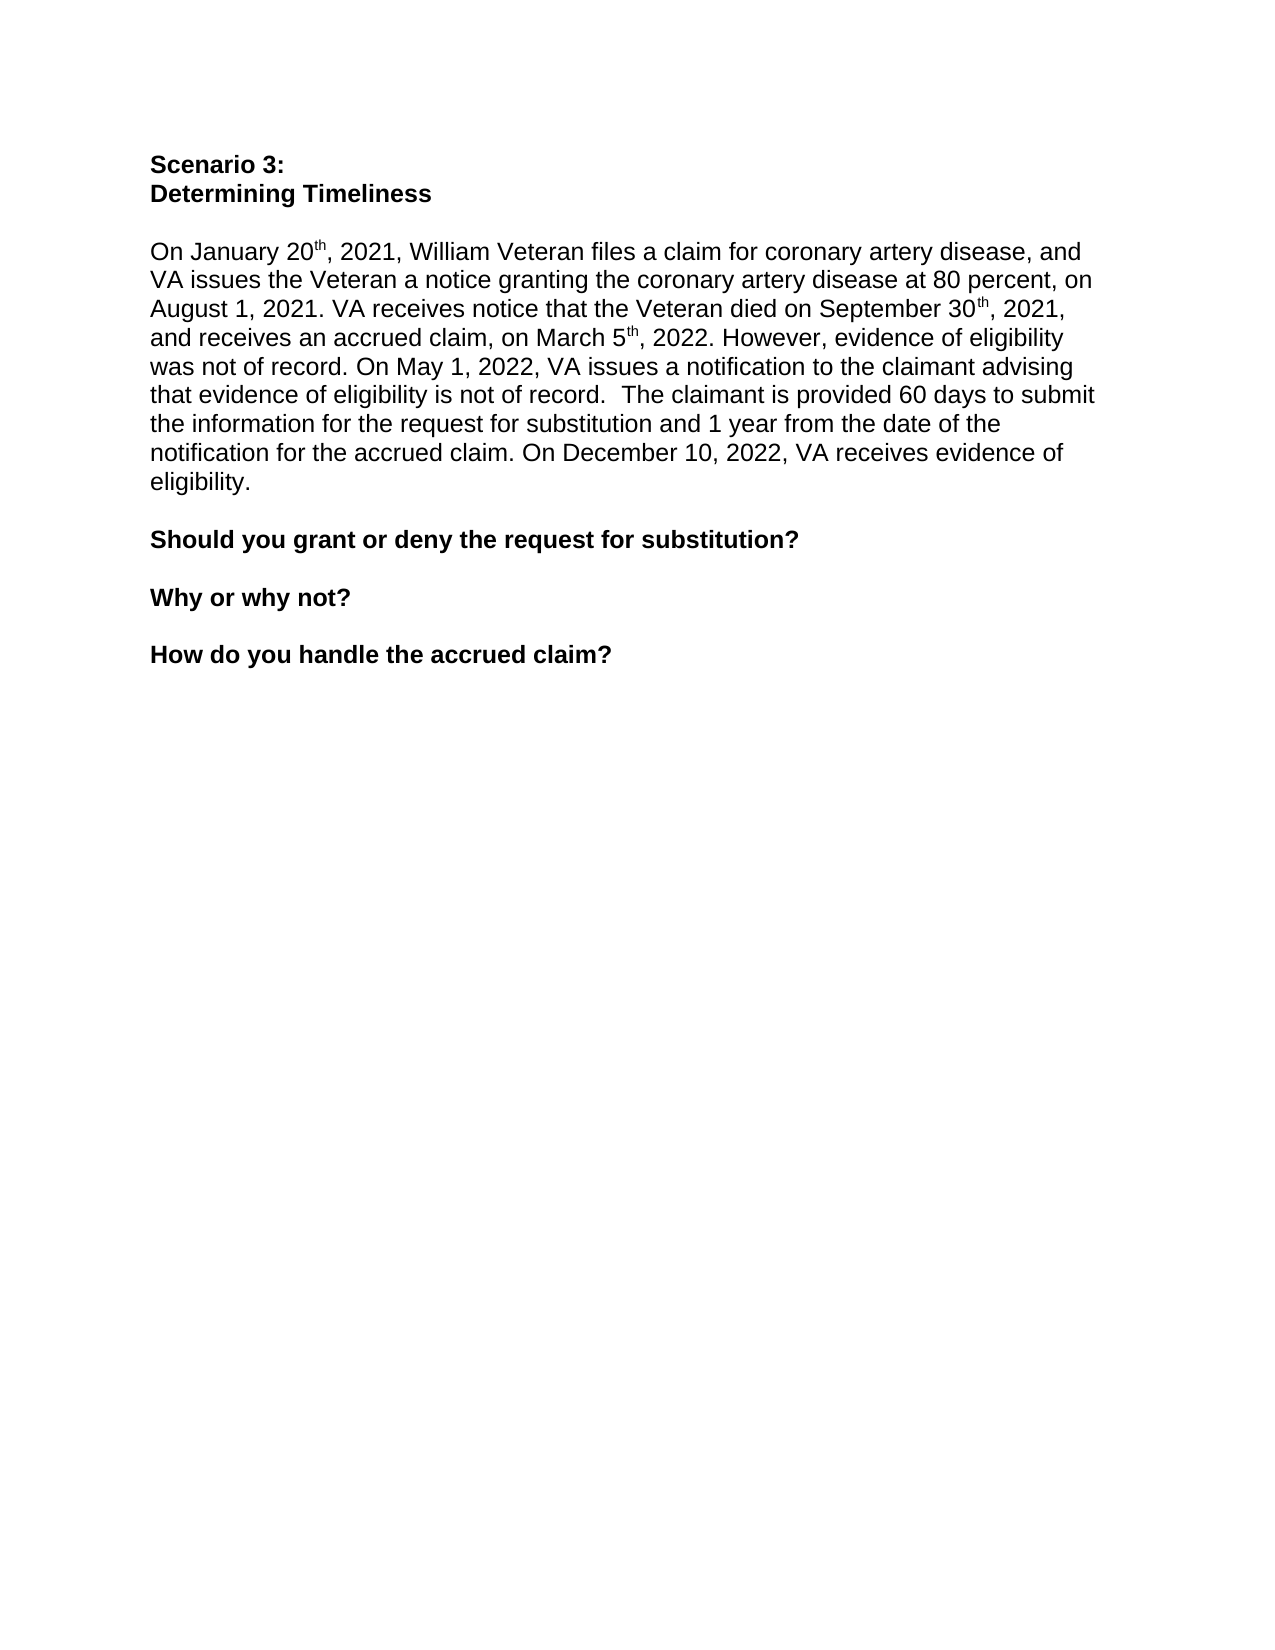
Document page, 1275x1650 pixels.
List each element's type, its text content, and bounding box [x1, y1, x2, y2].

text Should you grant or deny the request for substitution? [150, 524, 1100, 553]
text Why or why not? [150, 582, 1100, 611]
text On January 20th, 2021, William Veteran files a claim for coronary artery disease, and VA issues the Veteran a notice granting the coronary artery disease at 80 percent, on August 1, 2021. VA receives notice that the Veteran died on September 30th, 2021, and receives an accrued claim, on March 5th, 2022. However, evidence of eligibility was not of record. On May 1, 2022, VA issues a notification to the claimant advising that evidence of eligibility is not of record. The claimant is provided 60 days to submit the information for the request for substitution and 1 year from the date of the notification for the accrued claim. On December 10, 2022, VA receives evidence of eligibility. [150, 237, 1100, 495]
text Scenario 3: [150, 150, 1125, 179]
text Determining Timeliness [150, 179, 1125, 207]
text How do you handle the accrued claim? [150, 640, 1100, 669]
